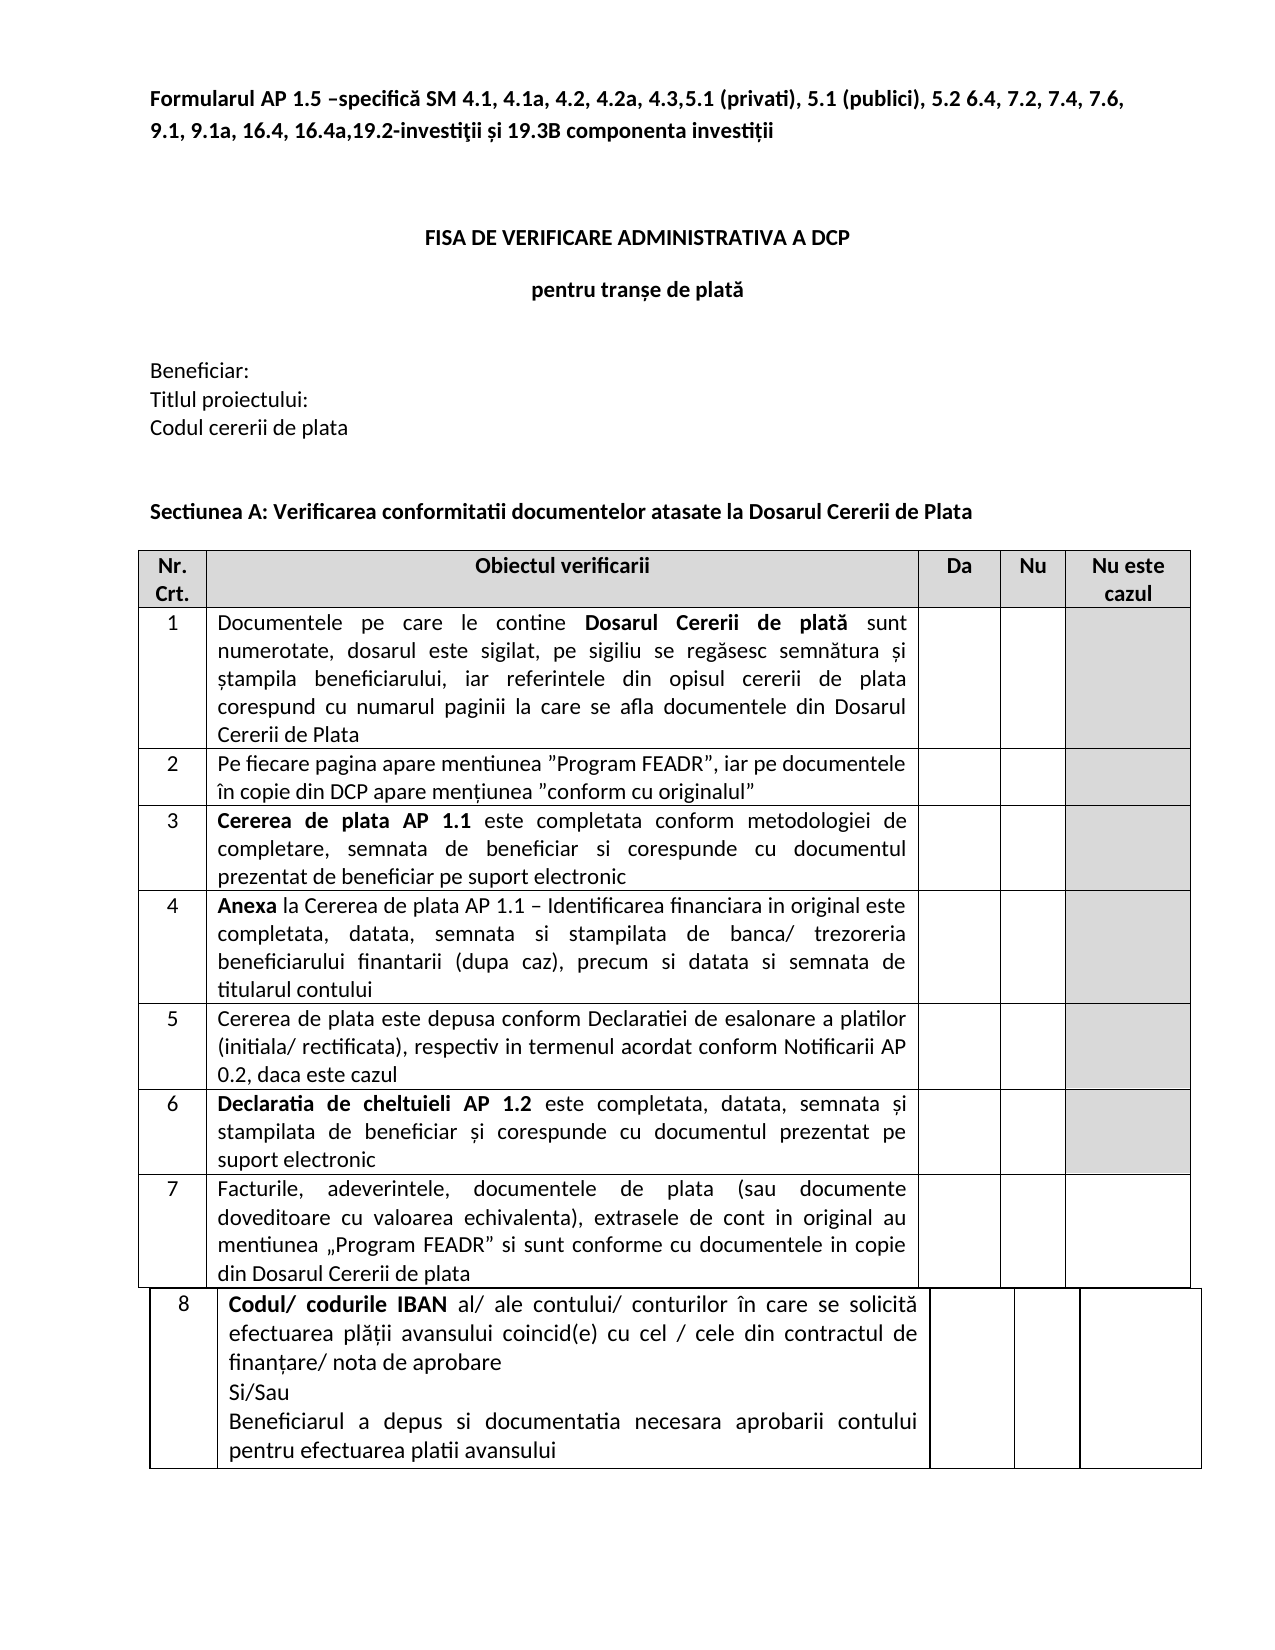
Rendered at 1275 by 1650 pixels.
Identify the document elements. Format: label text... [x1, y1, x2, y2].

table_cell [1066, 806, 1190, 890]
table_cell Cererea de plata AP 1.1 este completata conform metodologiei de completare, semnata de beneficiar si corespunde cu documentul prezentat de beneficiar pe suport electronic [207, 806, 918, 890]
table_header Nu este cazul [1066, 551, 1190, 607]
table_cell [1001, 806, 1065, 890]
text FISA DE VERIFICARE ADMINISTRATIVA A DCP [150, 223, 1125, 251]
table_header Nr. Crt. [139, 551, 206, 607]
table_cell 7 [139, 1175, 206, 1287]
table_cell [1066, 1090, 1190, 1173]
table_header [1081, 1289, 1201, 1468]
table_cell Anexa la Cererea de plata AP 1.1 – Identificarea financiara in original este completata, datata, semnata si stampilata de banca/ trezoreria beneficiarului finantarii (dupa caz), precum si datata si semnata de titularul contului [207, 891, 918, 1003]
table_cell Cererea de plata este depusa conform Declaratiei de esalonare a platilor (initiala/ rectificata), respectiv in termenul acordat conform Notificarii AP 0.2, daca este cazul [207, 1004, 918, 1088]
text Codul cererii de plata [150, 413, 1125, 441]
table_header [1015, 1289, 1079, 1468]
table_header Obiectul verificarii [207, 551, 918, 607]
table_cell 4 [139, 891, 206, 1003]
table_cell [919, 1090, 1000, 1173]
table_cell [1066, 1004, 1190, 1088]
table_cell [1066, 608, 1190, 748]
table_cell Declaratia de cheltuieli AP 1.2 este completata, datata, semnata și stampilata de beneficiar și corespunde cu documentul prezentat pe suport electronic [207, 1090, 918, 1173]
table_cell [1001, 1175, 1065, 1287]
table_header Nu [1001, 551, 1065, 607]
table_cell [919, 1175, 1000, 1287]
table_cell [1001, 891, 1065, 1003]
table_cell [1001, 1090, 1065, 1173]
text Formularul AP 1.5 –specifică SM 4.1, 4.1a, 4.2, 4.2a, 4.3,5.1 (privati), 5.1 (publici), 5.2 6.4, 7.2, 7.4, 7.6, 9.1, 9.1a, 16.4, 16.4a,19.2-investiţii și 19.3B componenta investiții [150, 84, 1125, 144]
table_cell [919, 1004, 1000, 1088]
table_cell [919, 891, 1000, 1003]
table_cell 1 [139, 608, 206, 748]
text Sectiunea A: Verificarea conformitatii documentelor atasate la Dosarul Cererii de Plata [150, 497, 1125, 525]
table_header Da [919, 551, 1000, 607]
text pentru tranșe de plată [150, 276, 1125, 304]
table_cell [919, 608, 1000, 748]
table_cell [1001, 749, 1065, 805]
table_cell [1066, 891, 1190, 1003]
table_cell [1001, 608, 1065, 748]
table_cell 2 [139, 749, 206, 805]
table_cell 5 [139, 1004, 206, 1088]
table_header [931, 1289, 1014, 1468]
table_cell 6 [139, 1090, 206, 1173]
table_cell Facturile, adeverintele, documentele de plata (sau documente doveditoare cu valoarea echivalenta), extrasele de cont in original au mentiunea „Program FEADR” si sunt conforme cu documentele in copie din Dosarul Cererii de plata [207, 1175, 918, 1287]
table_header Codul/ codurile IBAN al/ ale contului/ conturilor în care se solicită efectuarea plății avansului coincid(e) cu cel / cele din contractul de finanțare/ nota de aprobare Si/Sau Beneficiarul a depus si documentatia necesara aprobarii contului pentru efectuarea platii avansului [218, 1289, 929, 1468]
table_header 8 [151, 1289, 217, 1468]
table_cell [1001, 1004, 1065, 1088]
table_cell [919, 749, 1000, 805]
table_cell [1066, 1175, 1190, 1287]
table_cell Pe fiecare pagina apare mentiunea ”Program FEADR”, iar pe documentele în copie din DCP apare mențiunea ”conform cu originalul” [207, 749, 918, 805]
table_cell [1066, 749, 1190, 805]
table_cell 3 [139, 806, 206, 890]
table_cell [919, 806, 1000, 890]
table_cell Documentele pe care le contine Dosarul Cererii de plată sunt numerotate, dosarul este sigilat, pe sigiliu se regăsesc semnătura și ștampila beneficiarului, iar referintele din opisul cererii de plata corespund cu numarul paginii la care se afla documentele din Dosarul Cererii de Plata [207, 608, 918, 748]
text Titlul proiectului: [150, 385, 1125, 413]
text Beneficiar: [150, 357, 1125, 385]
